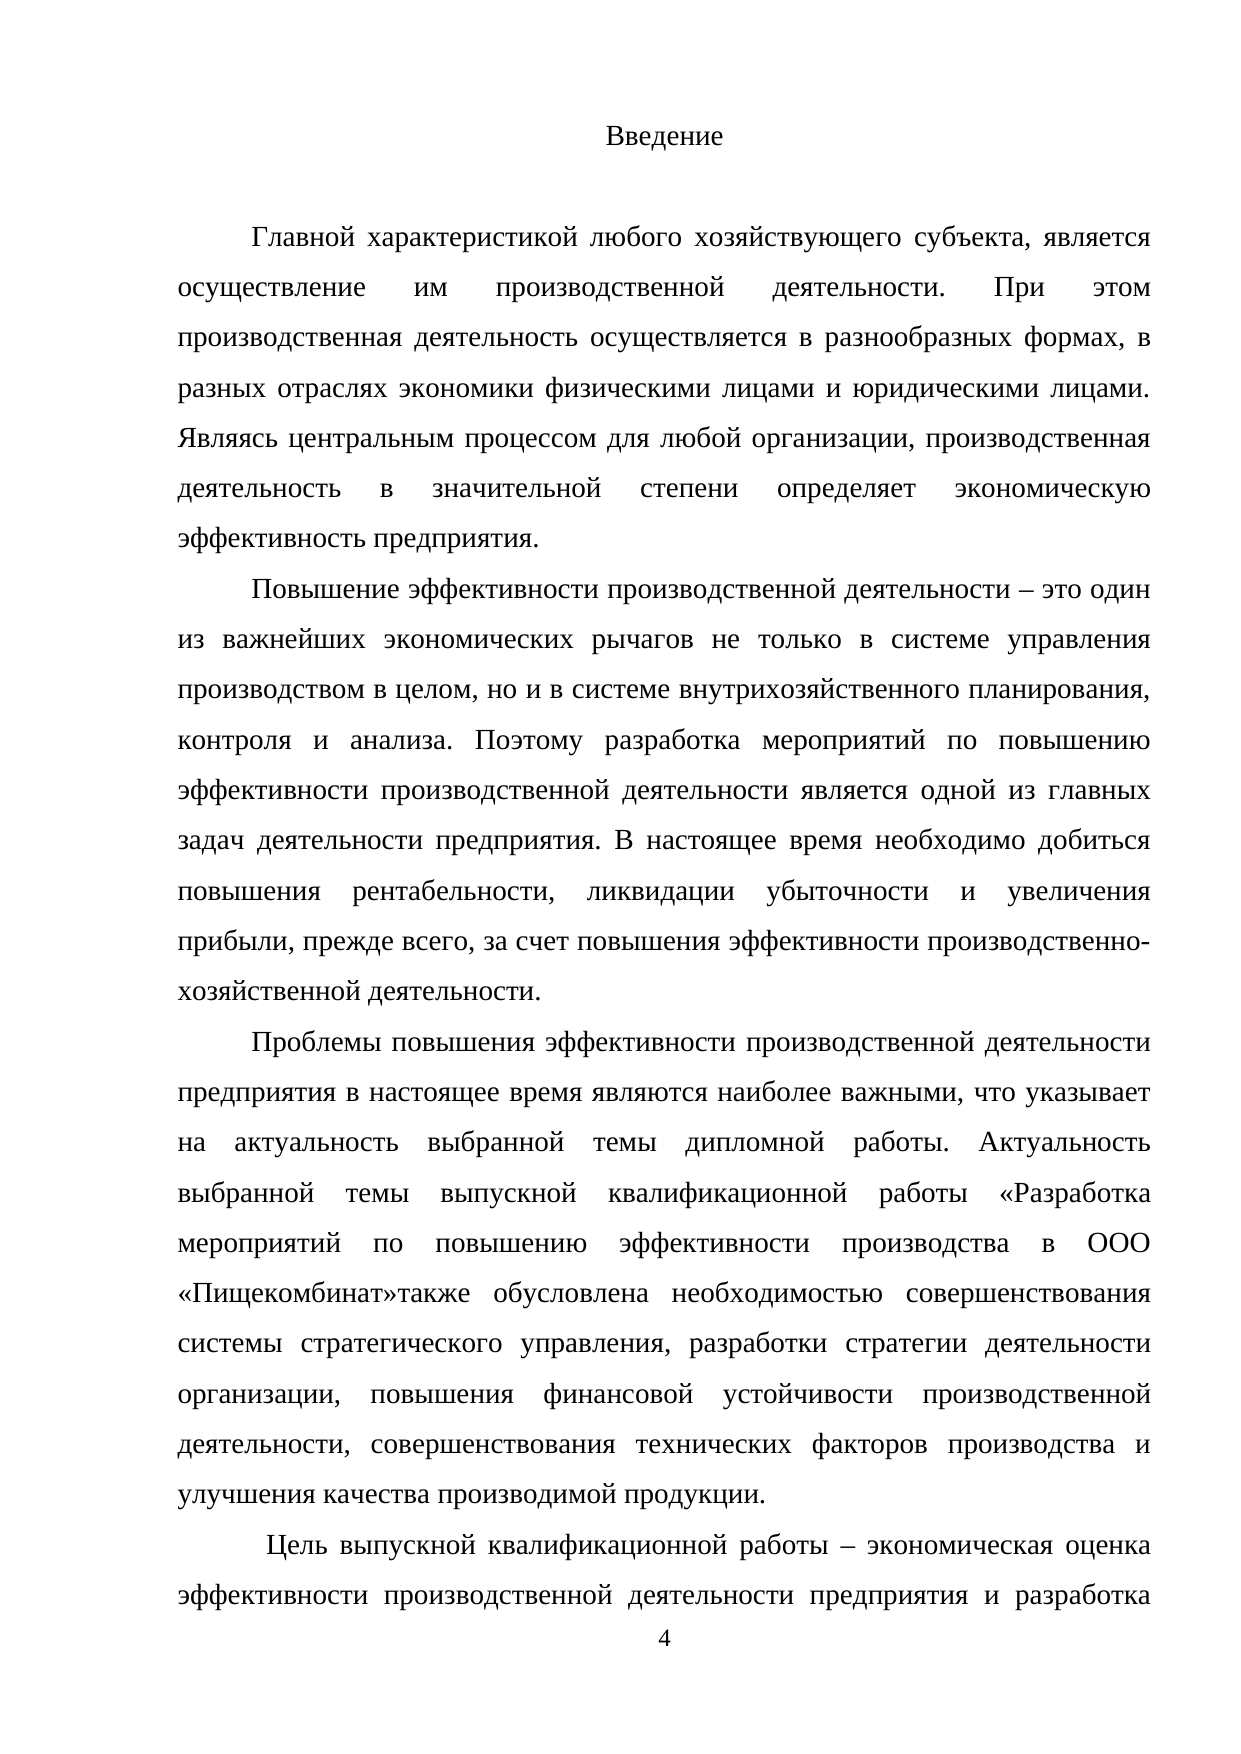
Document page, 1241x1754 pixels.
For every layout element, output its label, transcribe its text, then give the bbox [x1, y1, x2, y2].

text Повышение эффективности производственной деятельности – это один из важнейших экономических рычагов не только в системе управления производством в целом, но и в системе внутрихозяйственного планирования, контроля и анализа. Поэтому разработка мероприятий по повышению эффективности производственной деятельности является одной из главных задач деятельности предприятия. В настоящее время необходимо добиться повышения рентабельности, ликвидации убыточности и увеличения прибыли, прежде всего, за счет повышения эффективности производственно-хозяйственной деятельности. [177, 571, 1152, 1007]
text Проблемы повышения эффективности производственной деятельности предприятия в настоящее время являются наиболее важными, что указывает на актуальность выбранной темы дипломной работы. Актуальность выбранной темы выпускной квалификационной работы «Разработка мероприятий по повышению эффективности производства в ООО «Пищекомбинат»также обусловлена необходимостью совершенствования системы стратегического управления, разработки стратегии деятельности организации, повышения финансовой устойчивости производственной деятельности, совершенствования технических факторов производства и улучшения качества производимой продукции. [177, 1024, 1152, 1510]
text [177, 1527, 1152, 1611]
text Главной характеристикой любого хозяйствующего субъекта, является осуществление им производственной деятельности. При этом производственная деятельность осуществляется в разнообразных формах, в разных отраслях экономики физическими лицами и юридическими лицами. Являясь центральным процессом для любой организации, производственная деятельность в значительной степени определяет экономическую эффективность предприятия. [177, 219, 1152, 554]
text Введение [177, 118, 1152, 152]
